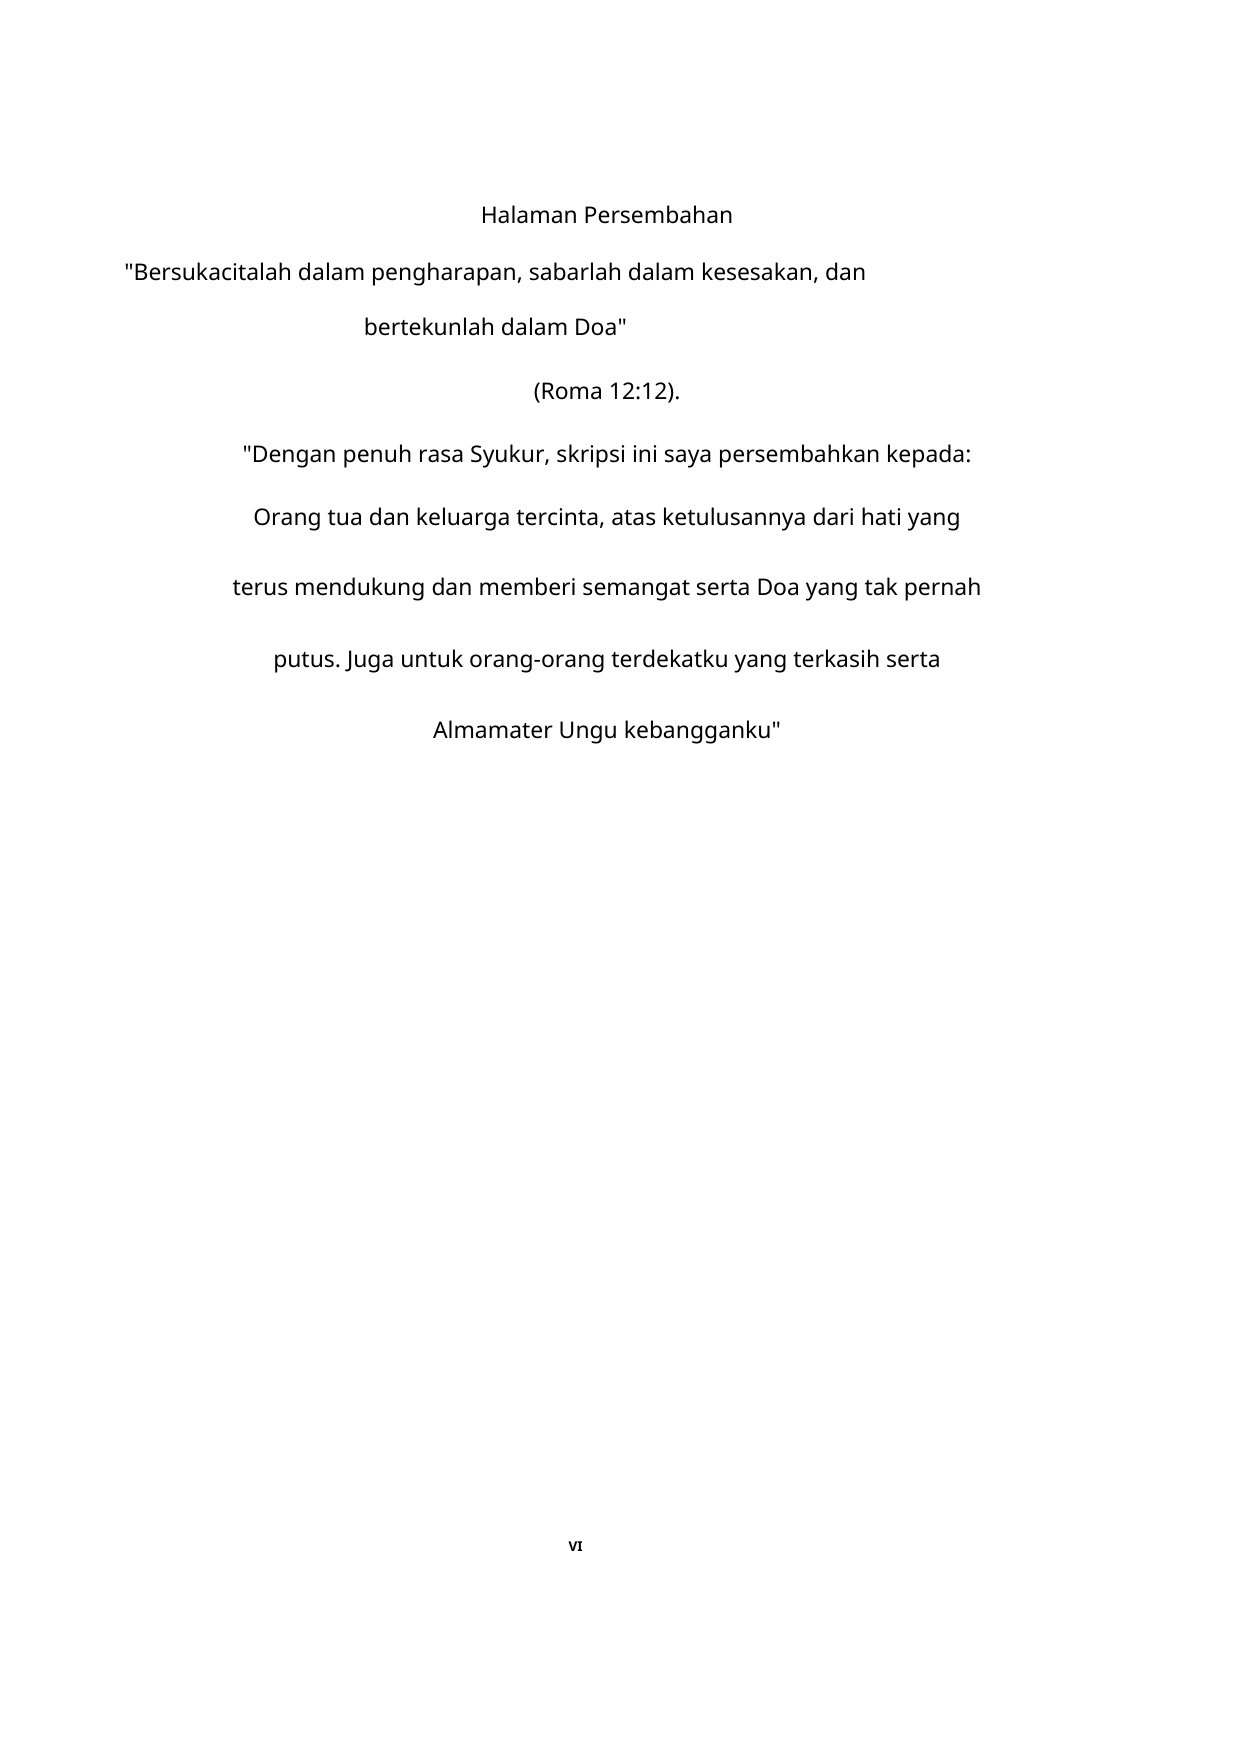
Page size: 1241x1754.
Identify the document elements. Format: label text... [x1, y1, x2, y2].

text "Dengan penuh rasa Syukur, skripsi ini saya persembahkan kepada: Orang tua dan keluarga tercinta, atas ketulusannya dari hati yang [124, 412, 1090, 538]
text bertekunlah dalam Doa" [364, 285, 1090, 348]
subtitle Halaman Persembahan [124, 205, 1090, 228]
subtitle "Bersukacitalah dalam pengharapan, sabarlah dalam kesesakan, dan [124, 262, 1090, 285]
text terus mendukung dan memberi semangat serta Doa yang tak pernah putus. Juga untuk orang-orang terdekatku yang terkasih serta Almamater Ungu kebangganku" [124, 538, 1090, 753]
subtitle (Roma 12:12). [124, 348, 1090, 412]
